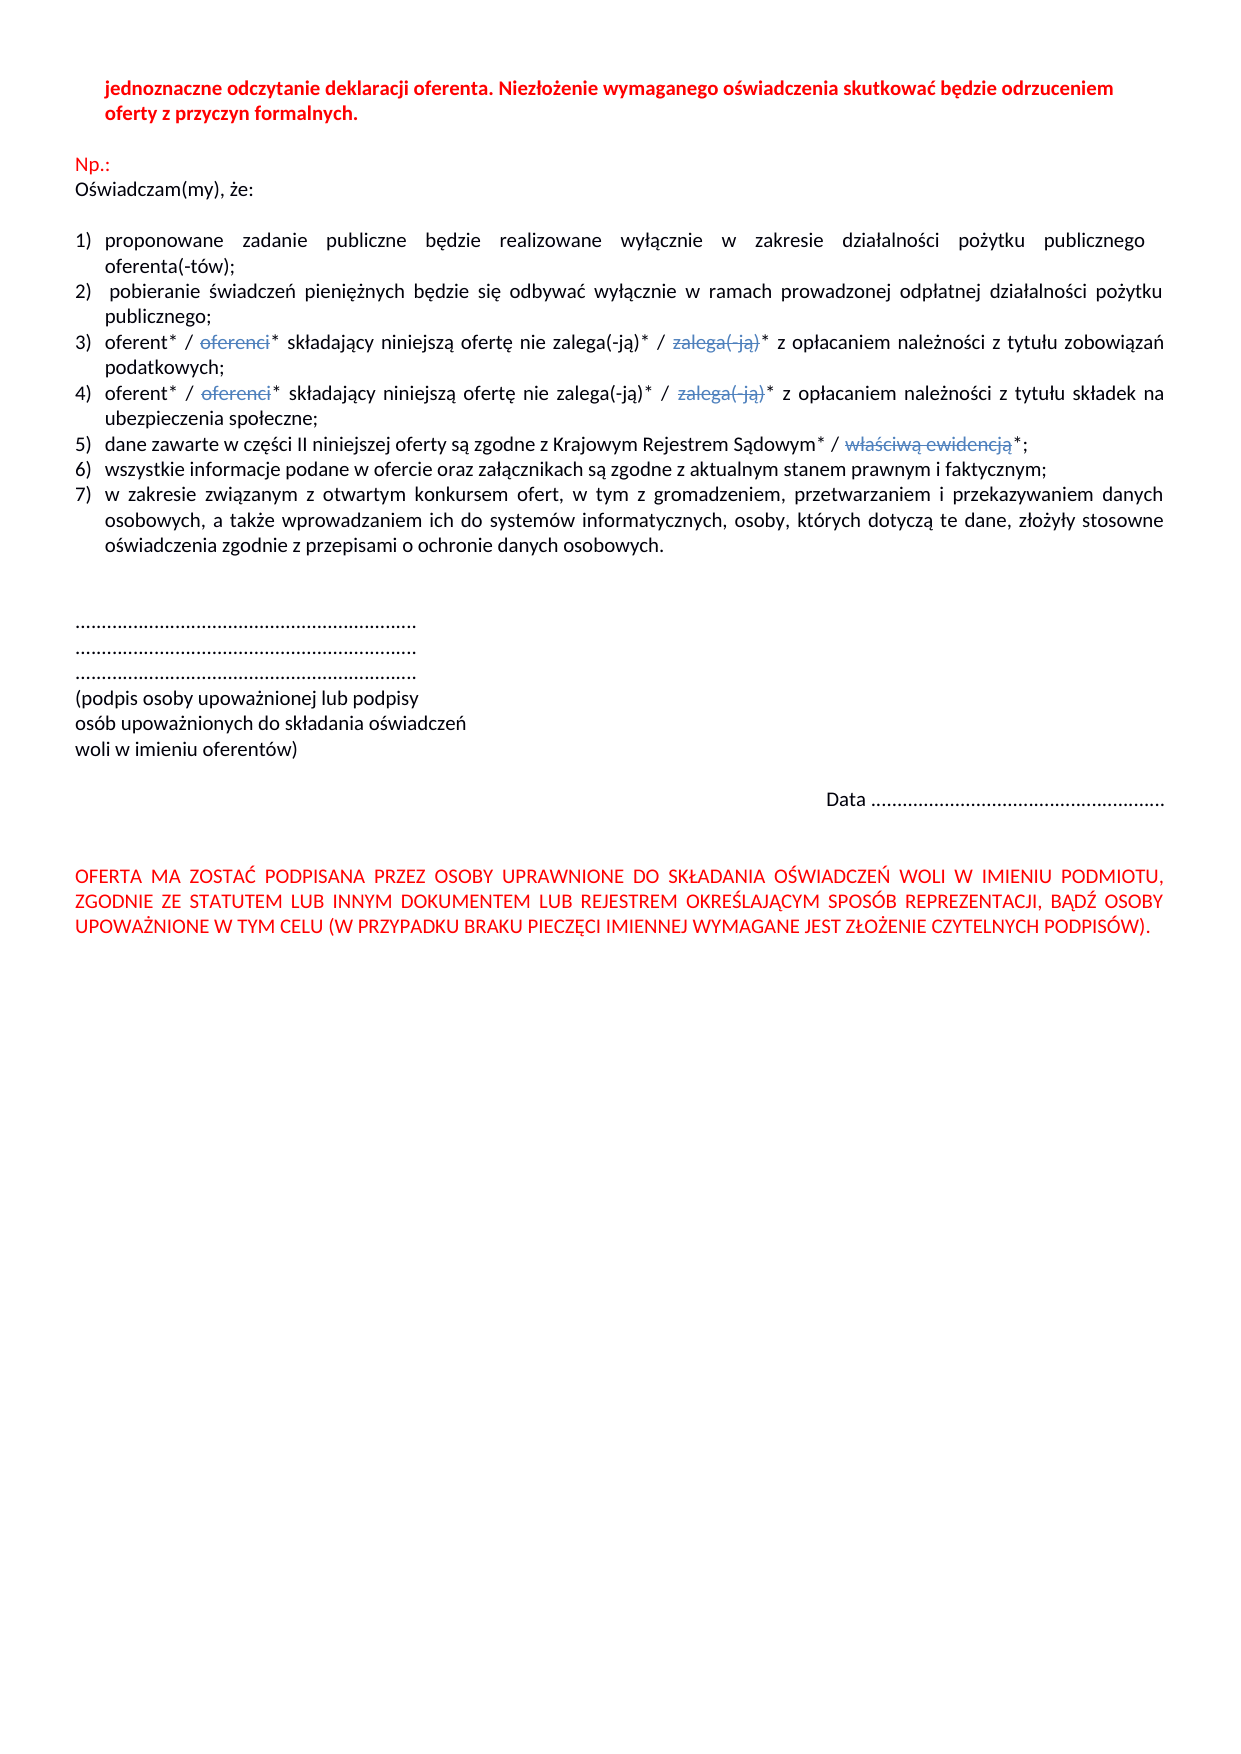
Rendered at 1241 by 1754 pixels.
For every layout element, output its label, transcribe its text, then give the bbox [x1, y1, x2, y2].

text woli w imieniu oferentów) [75, 736, 1165, 761]
text Data ........................................................ [75, 787, 1165, 812]
text 2) pobieranie świadczeń pieniężnych będzie się odbywać wyłącznie w ramach prowadzonej odpłatnej działalności pożytku publicznego; [75, 278, 1165, 329]
text 3) oferent* / oferenci* składający niniejszą ofertę nie zalega(-ją)* / zalega(-ją)* z opłacaniem należności z tytułu zobowiązań podatkowych; [75, 329, 1165, 380]
text 7) w zakresie związanym z otwartym konkursem ofert, w tym z gromadzeniem, przetwarzaniem i przekazywaniem danych osobowych, a także wprowadzaniem ich do systemów informatycznych, osoby, których dotyczą te dane, złożyły stosowne oświadczenia zgodnie z przepisami o ochronie danych osobowych. [75, 482, 1165, 558]
text ................................................................. [75, 609, 1165, 634]
text Np.: [75, 151, 1165, 177]
text ................................................................. [75, 634, 1165, 659]
text (podpis osoby upoważnionej lub podpisy [75, 685, 1165, 710]
text 5) dane zawarte w części II niniejszej oferty są zgodne z Krajowym Rejestrem Sądowym* / właściwą ewidencją*; [75, 431, 1165, 456]
text 1) proponowane zadanie publiczne będzie realizowane wyłącznie w zakresie działalności pożytku publicznego oferenta(-tów); [75, 227, 1165, 278]
text Oświadczam(my), że: [75, 177, 1165, 202]
text 6) wszystkie informacje podane w ofercie oraz załącznikach są zgodne z aktualnym stanem prawnym i faktycznym; [75, 456, 1165, 482]
text 4) oferent* / oferenci* składający niniejszą ofertę nie zalega(-ją)* / zalega(-ją)* z opłacaniem należności z tytułu składek na ubezpieczenia społeczne; [75, 380, 1165, 431]
text osób upoważnionych do składania oświadczeń [75, 710, 1165, 736]
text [75, 75, 1165, 126]
text OFERTA MA ZOSTAĆ PODPISANA PRZEZ OSOBY UPRAWNIONE DO SKŁADANIA OŚWIADCZEŃ WOLI W IMIENIU PODMIOTU, ZGODNIE ZE STATUTEM LUB INNYM DOKUMENTEM LUB REJESTREM OKREŚLAJĄCYM SPOSÓB REPREZENTACJI, BĄDŹ OSOBY UPOWAŻNIONE W TYM CELU (W PRZYPADKU BRAKU PIECZĘCI IMIENNEJ WYMAGANE JEST ZŁOŻENIE CZYTELNYCH PODPISÓW). [75, 863, 1165, 939]
text ................................................................. [75, 659, 1165, 685]
